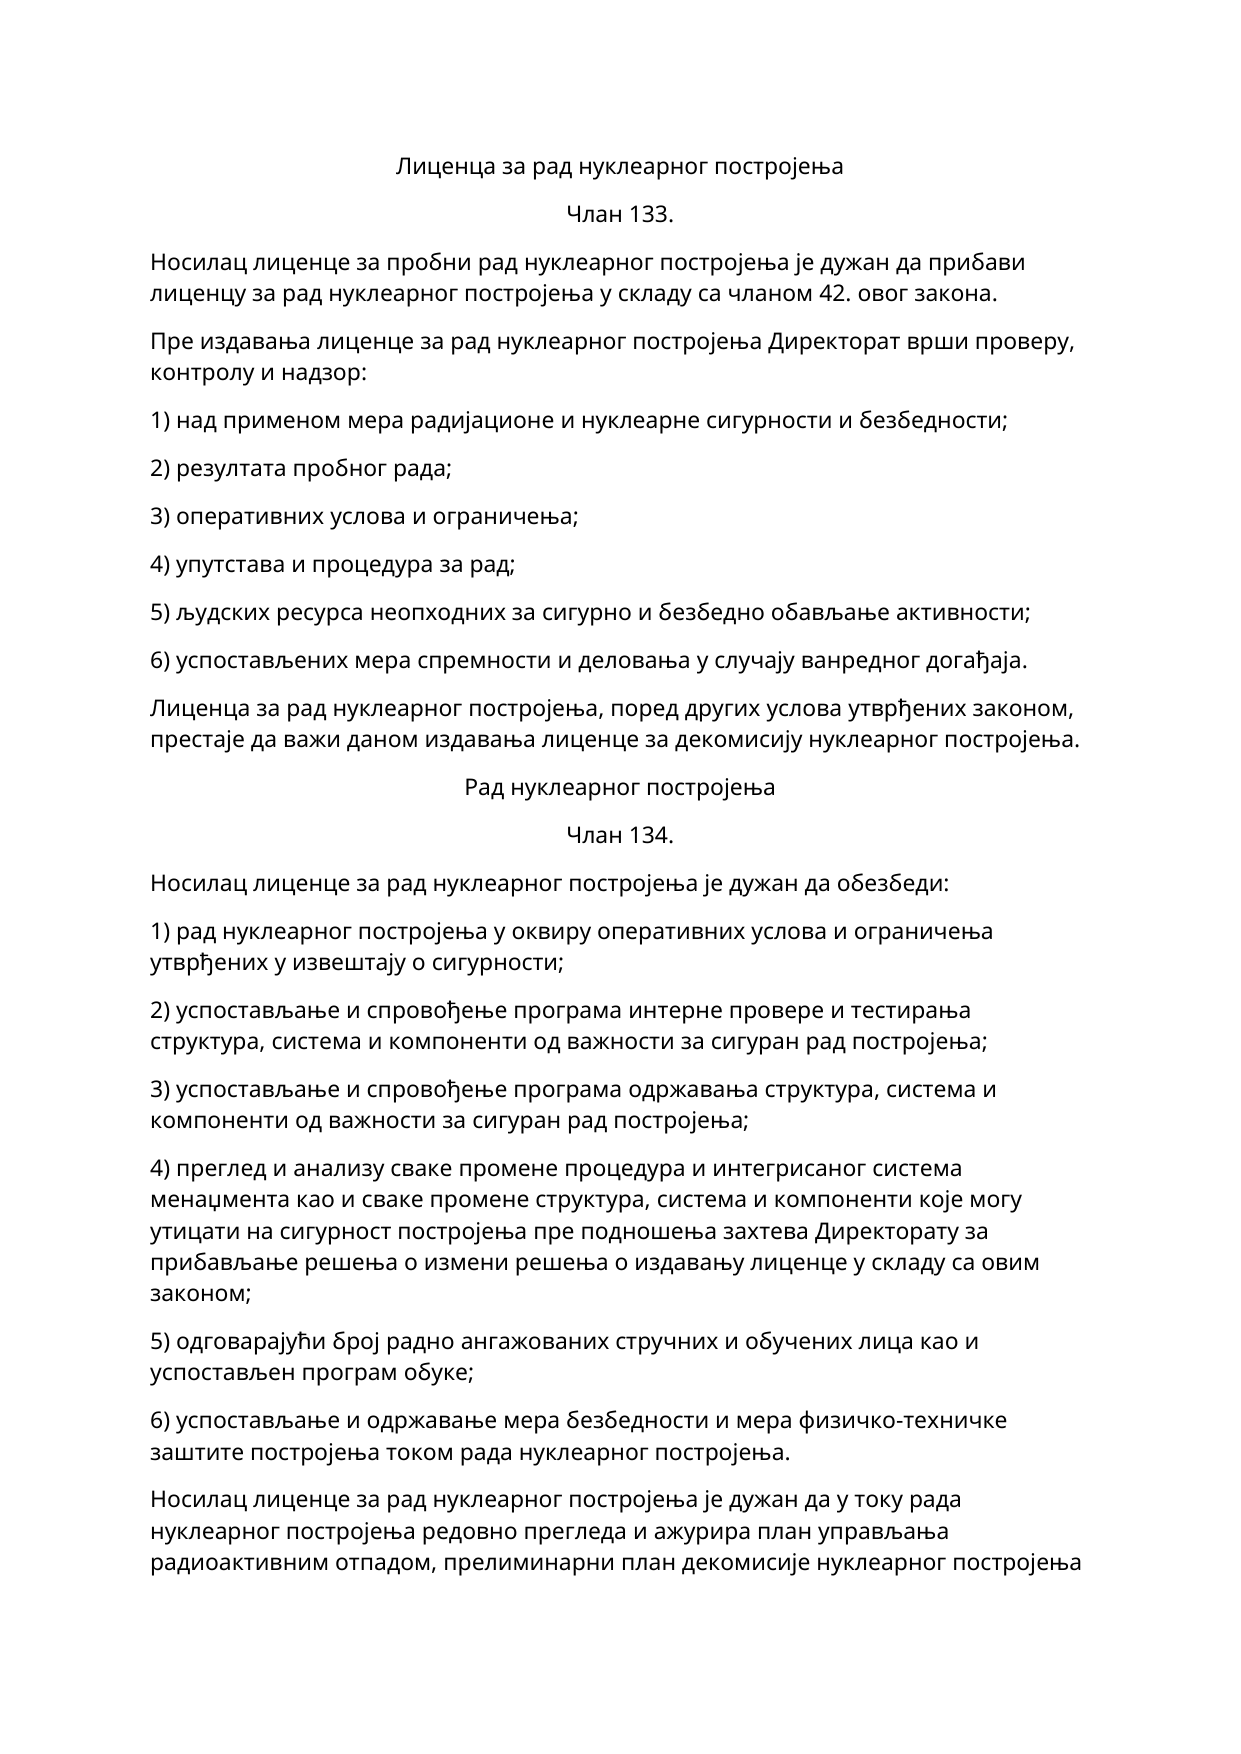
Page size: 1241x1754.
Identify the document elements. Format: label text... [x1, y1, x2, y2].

text 3) оперативних услова и ограничења; [150, 500, 1090, 531]
text 6) успостављање и одржавање мера безбедности и мера физичко-техничке заштите постројења током рада нуклеарног постројења. [150, 1404, 1090, 1467]
text 2) успостављање и спровођење програма интерне провере и тестирања структура, система и компоненти од важности за сигуран рад постројења; [150, 994, 1090, 1056]
text Члан 133. [150, 198, 1090, 229]
text 2) резултата пробног рада; [150, 452, 1090, 483]
text Лиценца за рад нуклеарног постројења, поред других услова утврђених законом, престаје да важи даном издавања лиценце за декомисију нуклеарног постројења. [150, 692, 1090, 754]
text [150, 1483, 1090, 1577]
text Носилац лиценце за рад нуклеарног постројења је дужан да обезбеди: [150, 867, 1090, 898]
text 6) успостављених мера спремности и деловања у случају ванредног догађаја. [150, 644, 1090, 675]
text Носилац лиценце за пробни рад нуклеарног постројења је дужан да прибави лиценцу за рад нуклеарног постројења у складу са чланом 42. овог закона. [150, 246, 1090, 308]
text 1) рад нуклеарног постројења у оквиру оперативних услова и ограничења утврђених у извештају о сигурности; [150, 914, 1090, 977]
text Пре издавања лиценце за рад нуклеарног постројења Директорат врши проверу, контролу и надзор: [150, 325, 1090, 387]
text Лиценца за рад нуклеарног постројења [150, 150, 1090, 181]
text 3) успостављање и спровођење програма одржавања структура, система и компоненти од важности за сигуран рад постројења; [150, 1073, 1090, 1135]
text 5) одговарајући број радно ангажованих стручних и обучених лица као и успостављен програм обуке; [150, 1325, 1090, 1387]
text 5) људских ресурса неопходних за сигурно и безбедно обављање активности; [150, 596, 1090, 627]
text 4) преглед и анализу сваке промене процедура и интегрисаног система менаџмента као и сваке промене структура, система и компоненти које могу утицати на сигурност постројења пре подношења захтева Директорату за прибављање решења о измени решења о издавању лиценце у складу са овим законом; [150, 1152, 1090, 1308]
text Рад нуклеарног постројења [150, 771, 1090, 802]
text 4) упутстава и процедура за рад; [150, 548, 1090, 579]
text Члан 134. [150, 819, 1090, 850]
text 1) над применом мера радијационе и нуклеарне сигурности и безбедности; [150, 404, 1090, 435]
